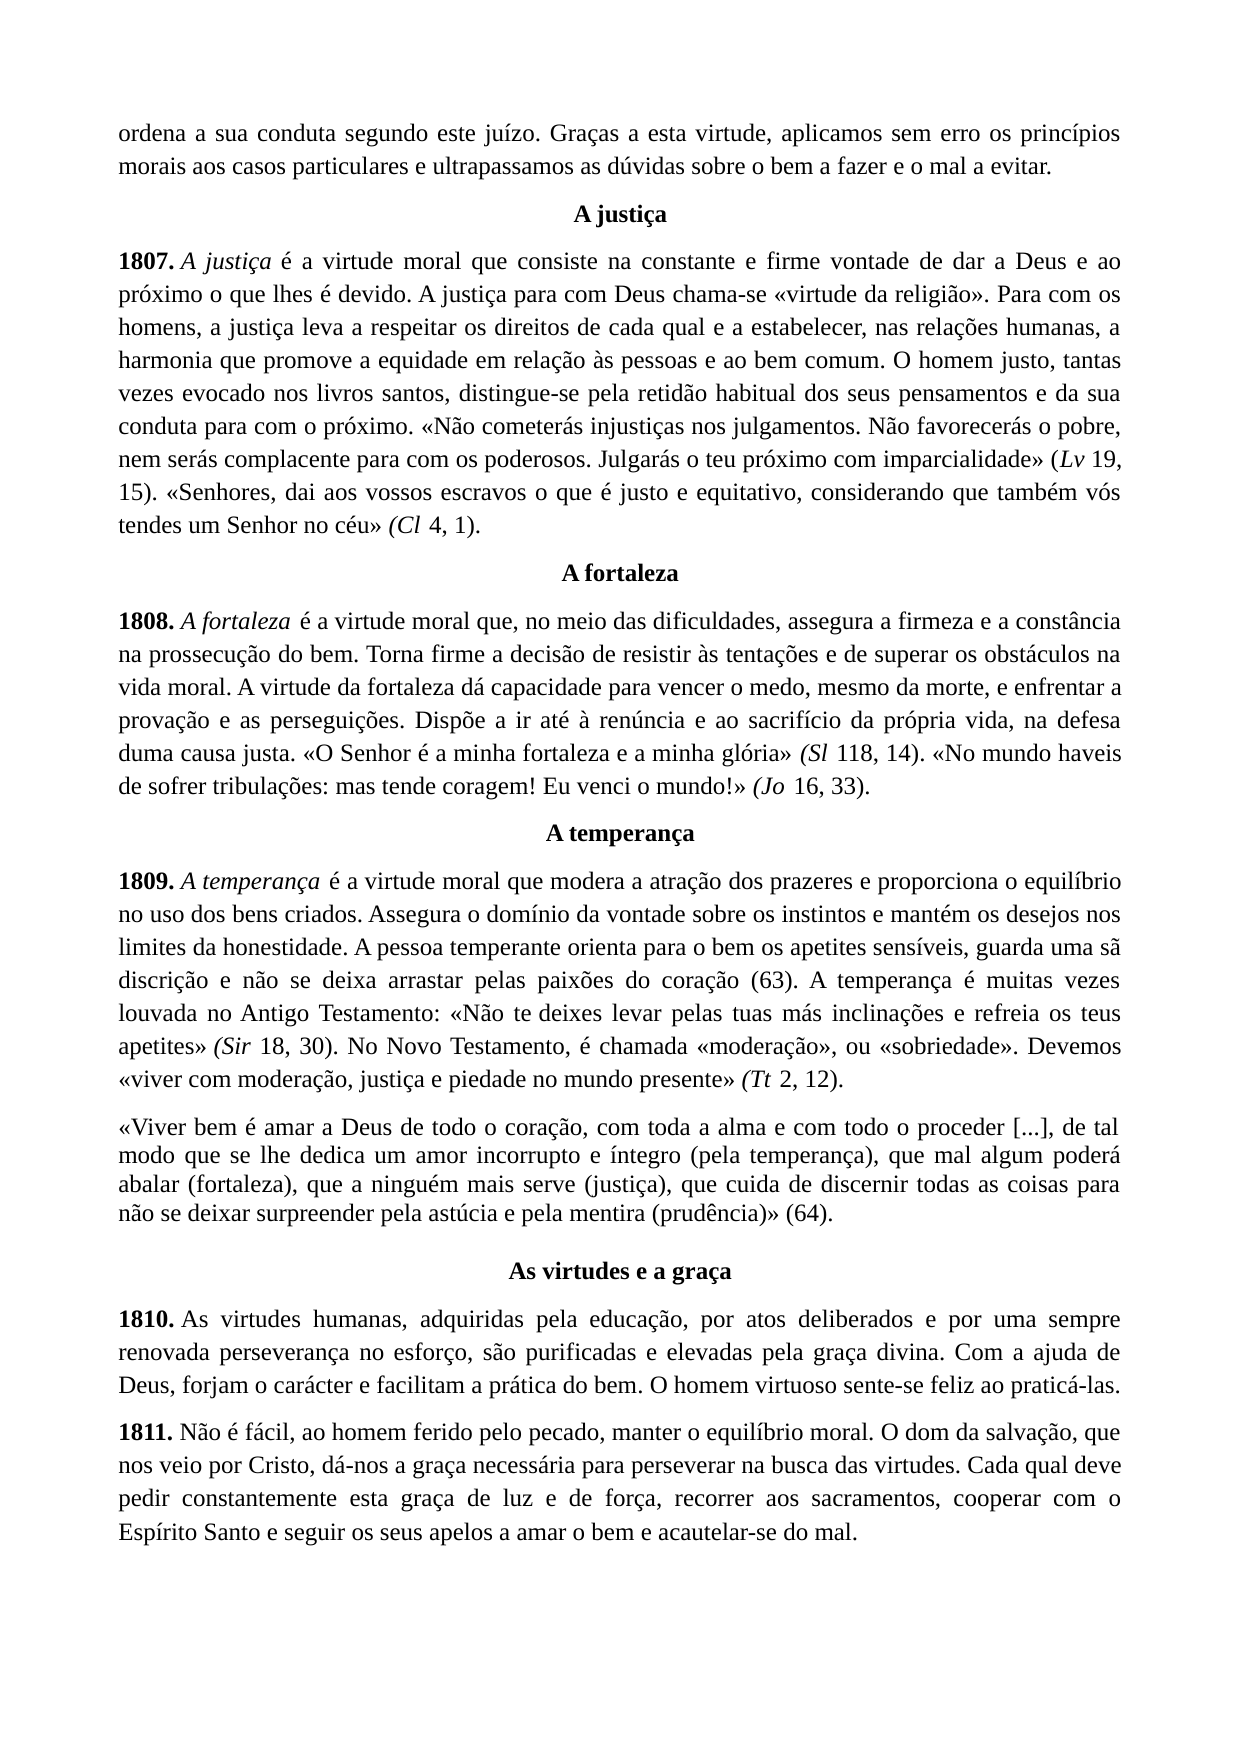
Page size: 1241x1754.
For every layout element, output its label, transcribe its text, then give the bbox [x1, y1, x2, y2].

text «Viver bem é amar a Deus de todo o coração, com toda a alma e com todo o proceder [...], de tal modo que se lhe dedica um amor incorrupto e íntegro (pela temperança), que mal algum poderá abalar (fortaleza), que a ninguém mais serve (justiça), que cuida de discernir todas as coisas para não se deixar surpreender pela astúcia e pela mentira (prudência)» (64). [118, 1112, 1122, 1227]
text A justiça [118, 199, 1122, 227]
text A fortaleza [118, 558, 1122, 587]
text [118, 118, 1122, 180]
text 1811. Não é fácil, ao homem ferido pelo pecado, manter o equilíbrio moral. O dom da salvação, que nos veio por Cristo, dá-nos a graça necessária para perseverar na busca das virtudes. Cada qual deve pedir constantemente esta graça de luz e de força, recorrer aos sacramentos, cooperar com o Espírito Santo e seguir os seus apelos a amar o bem e acautelar-se do mal. [118, 1417, 1122, 1545]
text 1810. As virtudes humanas, adquiridas pela educação, por atos deliberados e por uma sempre renovada perseverança no esforço, são purificadas e elevadas pela graça divina. Com a ajuda de Deus, forjam o carácter e facilitam a prática do bem. O homem virtuoso sente-se feliz ao praticá-las. [118, 1304, 1122, 1399]
text 1809. A temperança é a virtude moral que modera a atração dos prazeres e proporciona o equilíbrio no uso dos bens criados. Assegura o domínio da vontade sobre os instintos e mantém os desejos nos limites da honestidade. A pessoa temperante orienta para o bem os apetites sensíveis, guarda uma sã discrição e não se deixa arrastar pelas paixões do coração (63). A temperança é muitas vezes louvada no Antigo Testamento: «Não te deixes levar pelas tuas más inclinações e refreia os teus apetites» (Sir 18, 30). No Novo Testamento, é chamada «moderação», ou «sobriedade». Devemos «viver com moderação, justiça e piedade no mundo presente» (Tt 2, 12). [118, 866, 1122, 1093]
text As virtudes e a graça [118, 1256, 1122, 1285]
text 1807. A justiça é a virtude moral que consiste na constante e firme vontade de dar a Deus e ao próximo o que lhes é devido. A justiça para com Deus chama-se «virtude da religião». Para com os homens, a justiça leva a respeitar os direitos de cada qual e a estabelecer, nas relações humanas, a harmonia que promove a equidade em relação às pessoas e ao bem comum. O homem justo, tantas vezes evocado nos livros santos, distingue-se pela retidão habitual dos seus pensamentos e da sua conduta para com o próximo. «Não cometerás injustiças nos julgamentos. Não favorecerás o pobre, nem serás complacente para com os poderosos. Julgarás o teu próximo com imparcialidade» (Lv 19, 15). «Senhores, dai aos vossos escravos o que é justo e equitativo, considerando que também vós tendes um Senhor no céu» (Cl 4, 1). [118, 246, 1122, 539]
text A temperança [118, 818, 1122, 847]
text 1808. A fortaleza é a virtude moral que, no meio das dificuldades, assegura a firmeza e a constância na prossecução do bem. Torna firme a decisão de resistir às tentações e de superar os obstáculos na vida moral. A virtude da fortaleza dá capacidade para vencer o medo, mesmo da morte, e enfrentar a provação e as perseguições. Dispõe a ir até à renúncia e ao sacrifício da própria vida, na defesa duma causa justa. «O Senhor é a minha fortaleza e a minha glória» (Sl 118, 14). «No mundo haveis de sofrer tribulações: mas tende coragem! Eu venci o mundo!» (Jo 16, 33). [118, 606, 1122, 799]
